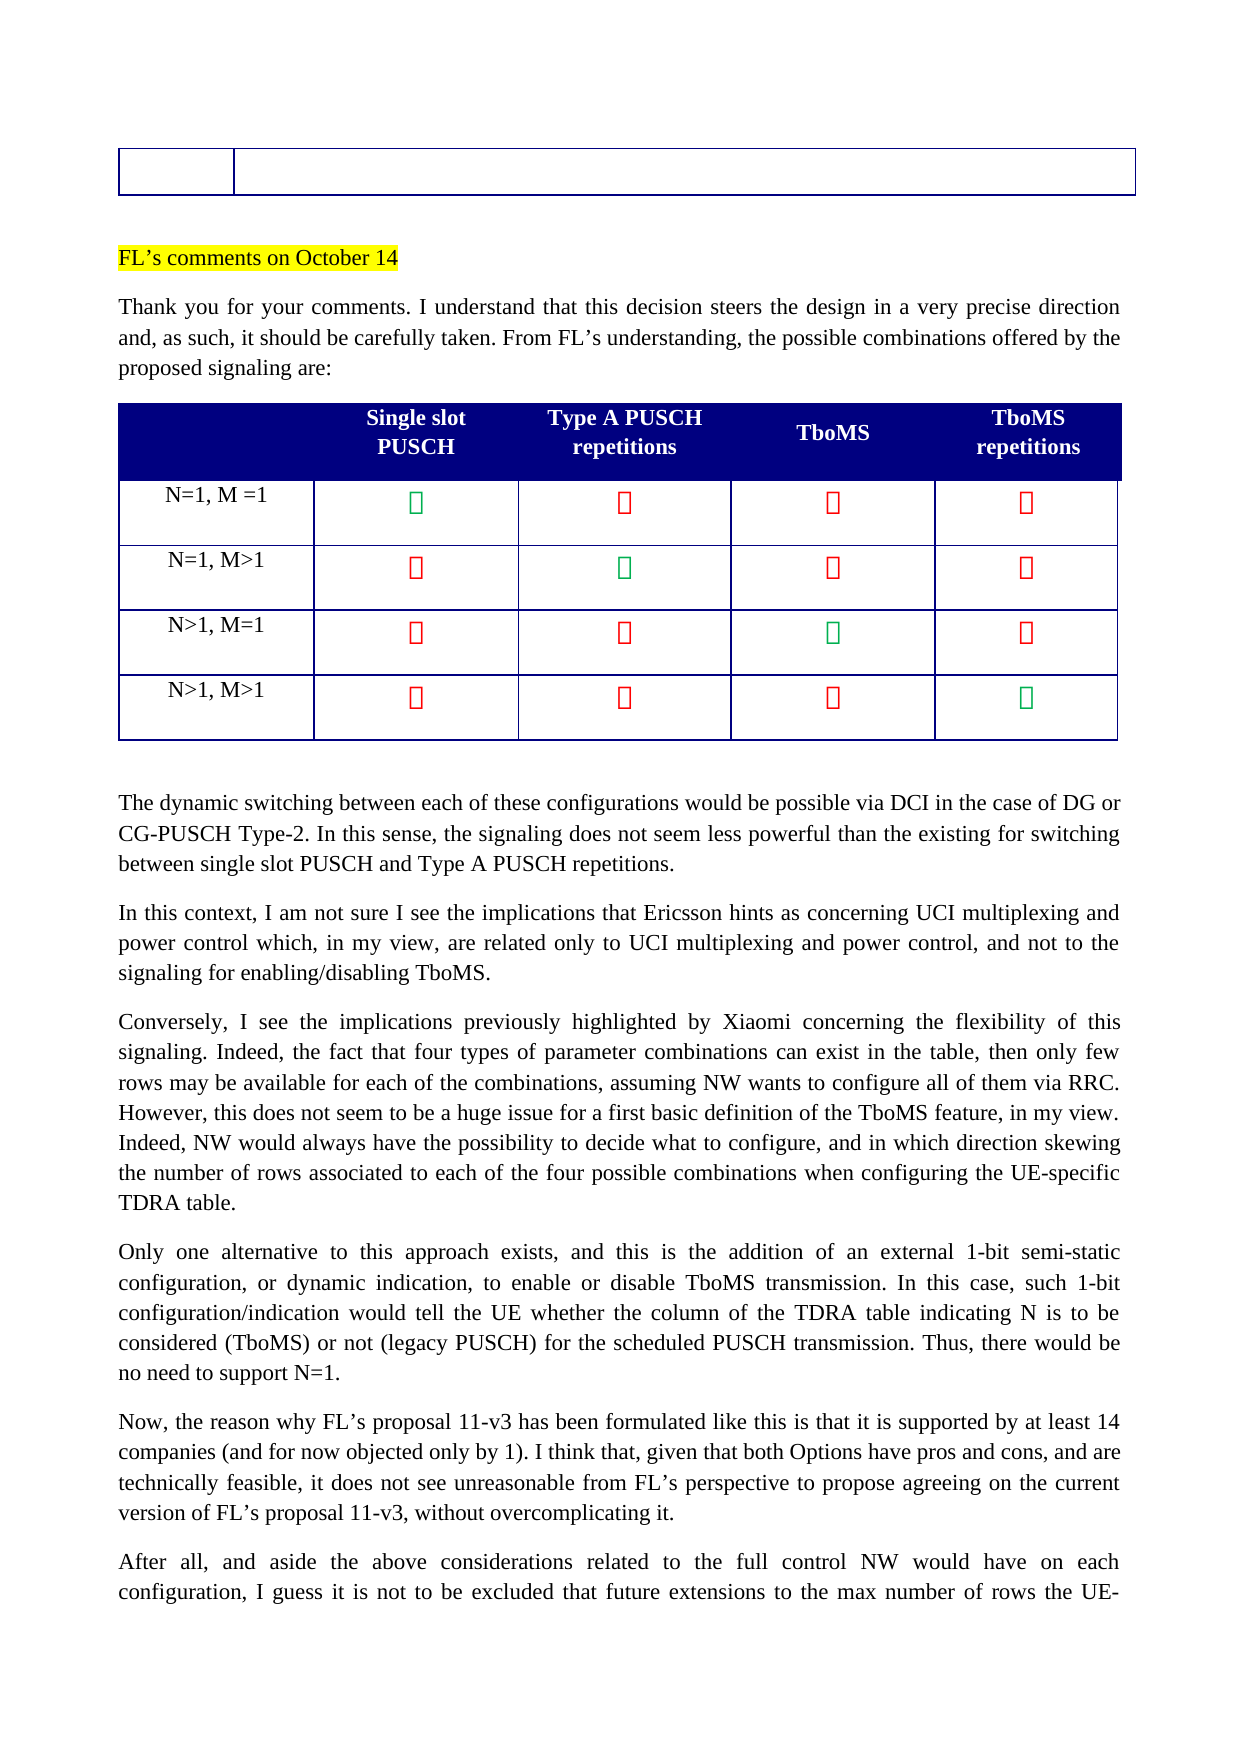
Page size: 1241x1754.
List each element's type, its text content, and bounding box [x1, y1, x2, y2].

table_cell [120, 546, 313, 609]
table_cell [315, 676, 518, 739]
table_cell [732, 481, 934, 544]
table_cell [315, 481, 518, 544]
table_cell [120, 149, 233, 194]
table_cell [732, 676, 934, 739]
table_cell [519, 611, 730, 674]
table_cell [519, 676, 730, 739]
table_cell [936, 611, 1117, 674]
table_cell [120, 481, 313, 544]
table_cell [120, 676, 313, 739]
text Thank you for your comments. I understand that this decision steers the design in a very precise direction and, as such, it should be carefully taken. From FL’s understanding, the possible combinations offered by the proposed signaling are: [118, 293, 1122, 380]
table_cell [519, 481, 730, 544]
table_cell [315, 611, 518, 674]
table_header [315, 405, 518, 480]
text In this context, I am not sure I see the implications that Ericsson hints as concerning UCI multiplexing and power control which, in my view, are related only to UCI multiplexing and power control, and not to the signaling for enabling/disabling TboMS. [118, 899, 1122, 986]
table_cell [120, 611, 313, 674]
text FL’s comments on October 14 [118, 244, 1122, 271]
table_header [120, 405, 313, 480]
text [118, 1548, 1122, 1604]
text Conversely, I see the implications previously highlighted by Xiaomi concerning the flexibility of this signaling. Indeed, the fact that four types of parameter combinations can exist in the table, then only few rows may be available for each of the combinations, assuming NW wants to configure all of them via RRC. However, this does not seem to be a huge issue for a first basic definition of the TboMS feature, in my view. Indeed, NW would always have the possibility to decide what to configure, and in which direction skewing the number of rows associated to each of the four possible combinations when configuring the UE-specific TDRA table. [118, 1008, 1122, 1216]
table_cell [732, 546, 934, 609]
text Only one alternative to this approach exists, and this is the addition of an external 1-bit semi-static configuration, or dynamic indication, to enable or disable TboMS transmission. In this case, such 1-bit configuration/indication would tell the UE whether the column of the TDRA table indicating N is to be considered (TboMS) or not (legacy PUSCH) for the scheduled PUSCH transmission. Thus, there would be no need to support N=1. [118, 1238, 1122, 1386]
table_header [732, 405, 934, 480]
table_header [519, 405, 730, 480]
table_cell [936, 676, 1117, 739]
text Now, the reason why FL’s proposal 11-v3 has been formulated like this is that it is supported by at least 14 companies (and for now objected only by 1). I think that, given that both Options have pros and cons, and are technically feasible, it does not see unreasonable from FL’s perspective to propose agreeing on the current version of FL’s proposal 11-v3, without overcomplicating it. [118, 1408, 1122, 1525]
text The dynamic switching between each of these configurations would be possible via DCI in the case of DG or CG-PUSCH Type-2. In this sense, the signaling does not seem less powerful than the existing for switching between single slot PUSCH and Type A PUSCH repetitions. [118, 789, 1122, 876]
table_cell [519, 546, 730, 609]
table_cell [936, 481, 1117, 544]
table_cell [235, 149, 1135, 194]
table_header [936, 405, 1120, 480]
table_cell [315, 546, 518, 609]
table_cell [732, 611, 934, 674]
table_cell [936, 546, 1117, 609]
